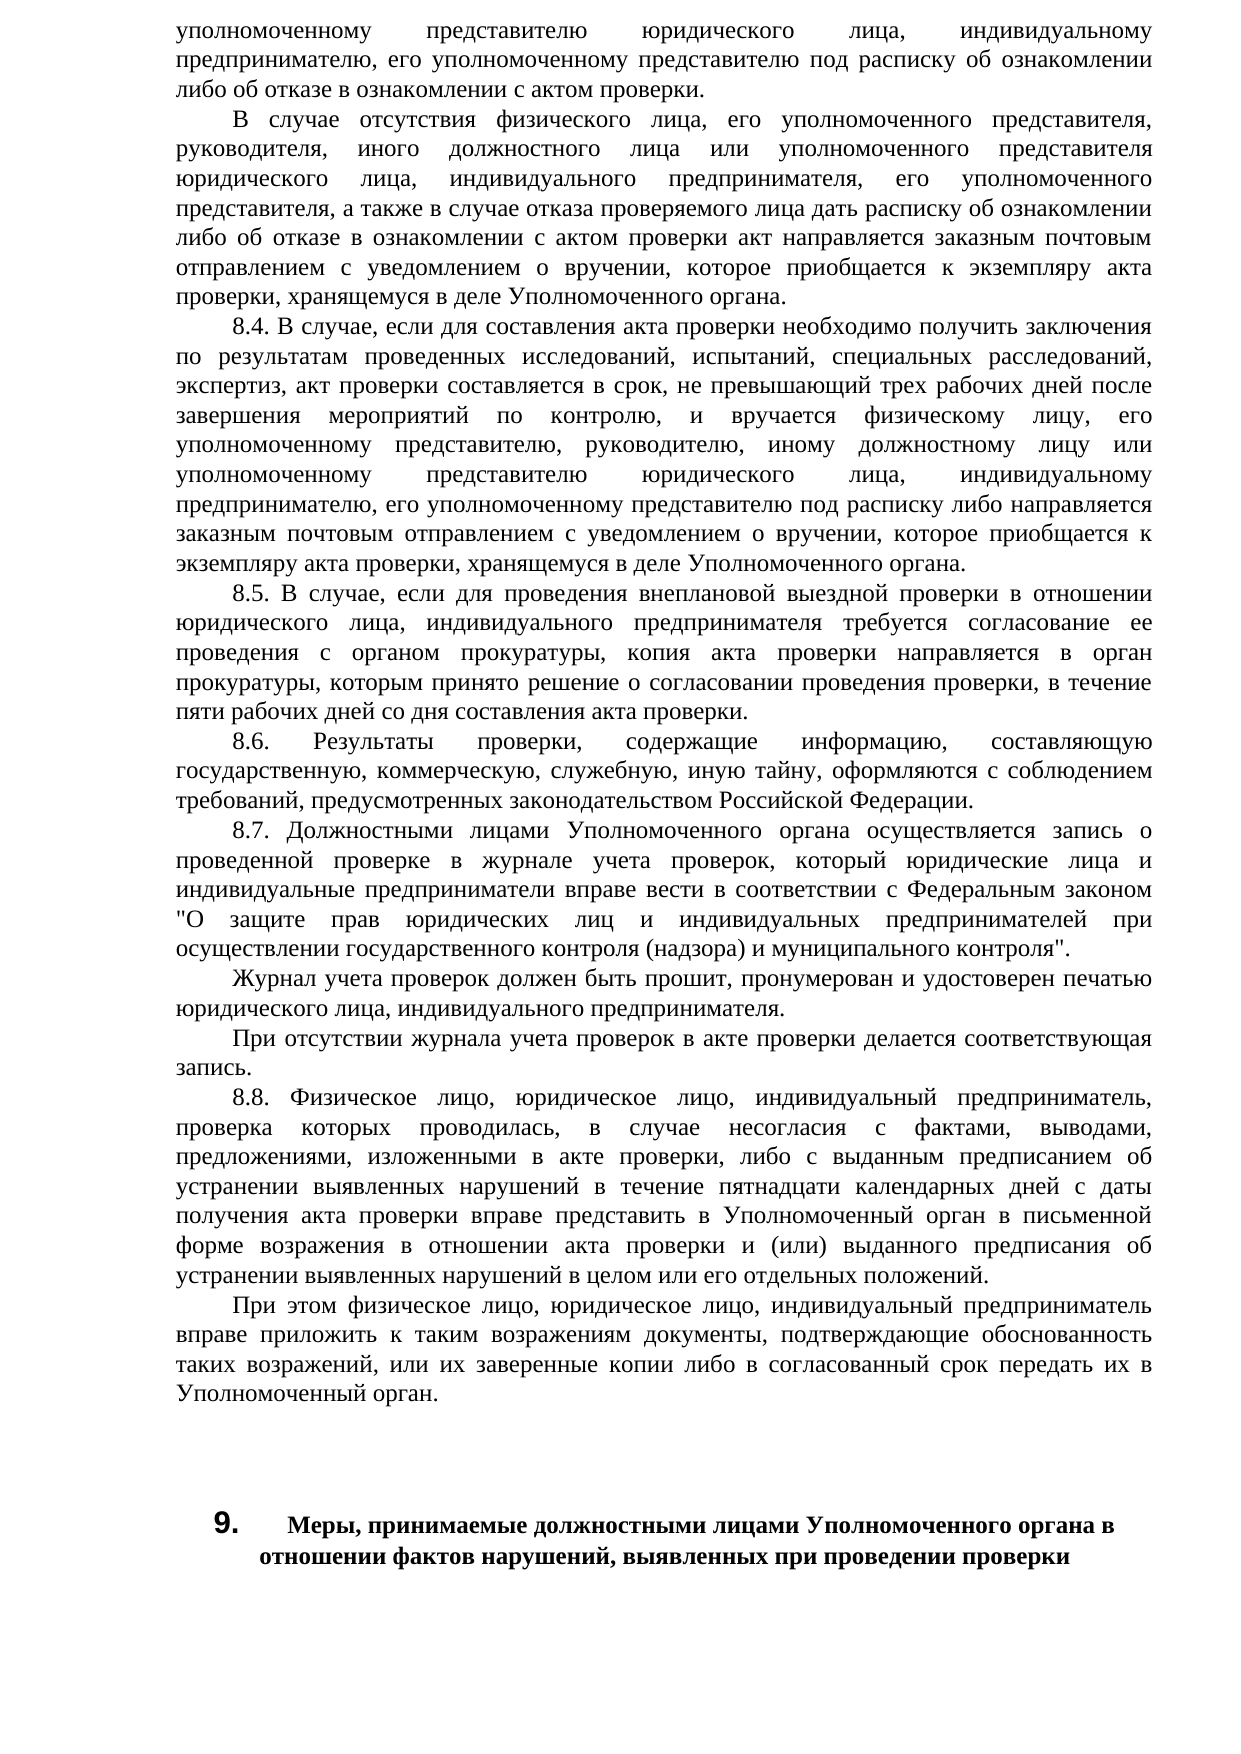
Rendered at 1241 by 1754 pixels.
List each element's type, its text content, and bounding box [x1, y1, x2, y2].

subtitle Меры, принимаемые должностными лицами Уполномоченного органа в отношении фактов нарушений, выявленных при проведении проверки [177, 1504, 1152, 1570]
text 8.6. Результаты проверки, содержащие информацию, составляющую государственную, коммерческую, служебную, иную тайну, оформляются с соблюдением требований, предусмотренных законодательством Российской Федерации. [176, 726, 1153, 814]
text 8.8. Физическое лицо, юридическое лицо, индивидуальный предприниматель, проверка которых проводилась, в случае несогласия с фактами, выводами, предложениями, изложенными в акте проверки, либо с выданным предписанием об устранении выявленных нарушений в течение пятнадцати календарных дней с даты получения акта проверки вправе представить в Уполномоченный орган в письменной форме возражения в отношении акта проверки и (или) выданного предписания об устранении выявленных нарушений в целом или его отдельных положений. [176, 1082, 1153, 1288]
text В случае отсутствия физического лица, его уполномоченного представителя, руководителя, иного должностного лица или уполномоченного представителя юридического лица, индивидуального предпринимателя, его уполномоченного представителя, а также в случае отказа проверяемого лица дать расписку об ознакомлении либо об отказе в ознакомлении с актом проверки акт направляется заказным почтовым отправлением с уведомлением о вручении, которое приобщается к экземпляру акта проверки, хранящемуся в деле Уполномоченного органа. [176, 104, 1153, 310]
text При этом физическое лицо, юридическое лицо, индивидуальный предприниматель вправе приложить к таким возражениям документы, подтверждающие обоснованность таких возражений, или их заверенные копии либо в согласованный срок передать их в Уполномоченный орган. [176, 1290, 1153, 1407]
text При отсутствии журнала учета проверок в акте проверки делается соответствующая запись. [176, 1023, 1153, 1081]
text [176, 15, 1153, 103]
text 8.5. В случае, если для проведения внеплановой выездной проверки в отношении юридического лица, индивидуального предпринимателя требуется согласование ее проведения с органом прокуратуры, копия акта проверки направляется в орган прокуратуры, которым принято решение о согласовании проведения проверки, в течение пяти рабочих дней со дня составления акта проверки. [176, 578, 1153, 725]
text 8.7. Должностными лицами Уполномоченного органа осуществляется запись о проведенной проверке в журнале учета проверок, который юридические лица и индивидуальные предприниматели вправе вести в соответствии с Федеральным законом "О защите прав юридических лиц и индивидуальных предпринимателей при осуществлении государственного контроля (надзора) и муниципального контроля". [176, 815, 1153, 962]
text Журнал учета проверок должен быть прошит, пронумерован и удостоверен печатью юридического лица, индивидуального предпринимателя. [176, 963, 1153, 1022]
text 8.4. В случае, если для составления акта проверки необходимо получить заключения по результатам проведенных исследований, испытаний, специальных расследований, экспертиз, акт проверки составляется в срок, не превышающий трех рабочих дней после завершения мероприятий по контролю, и вручается физическому лицу, его уполномоченному представителю, руководителю, иному должностному лицу или уполномоченному представителю юридического лица, индивидуальному предпринимателю, его уполномоченному представителю под расписку либо направляется заказным почтовым отправлением с уведомлением о вручении, которое приобщается к экземпляру акта проверки, хранящемуся в деле Уполномоченного органа. [176, 311, 1153, 577]
